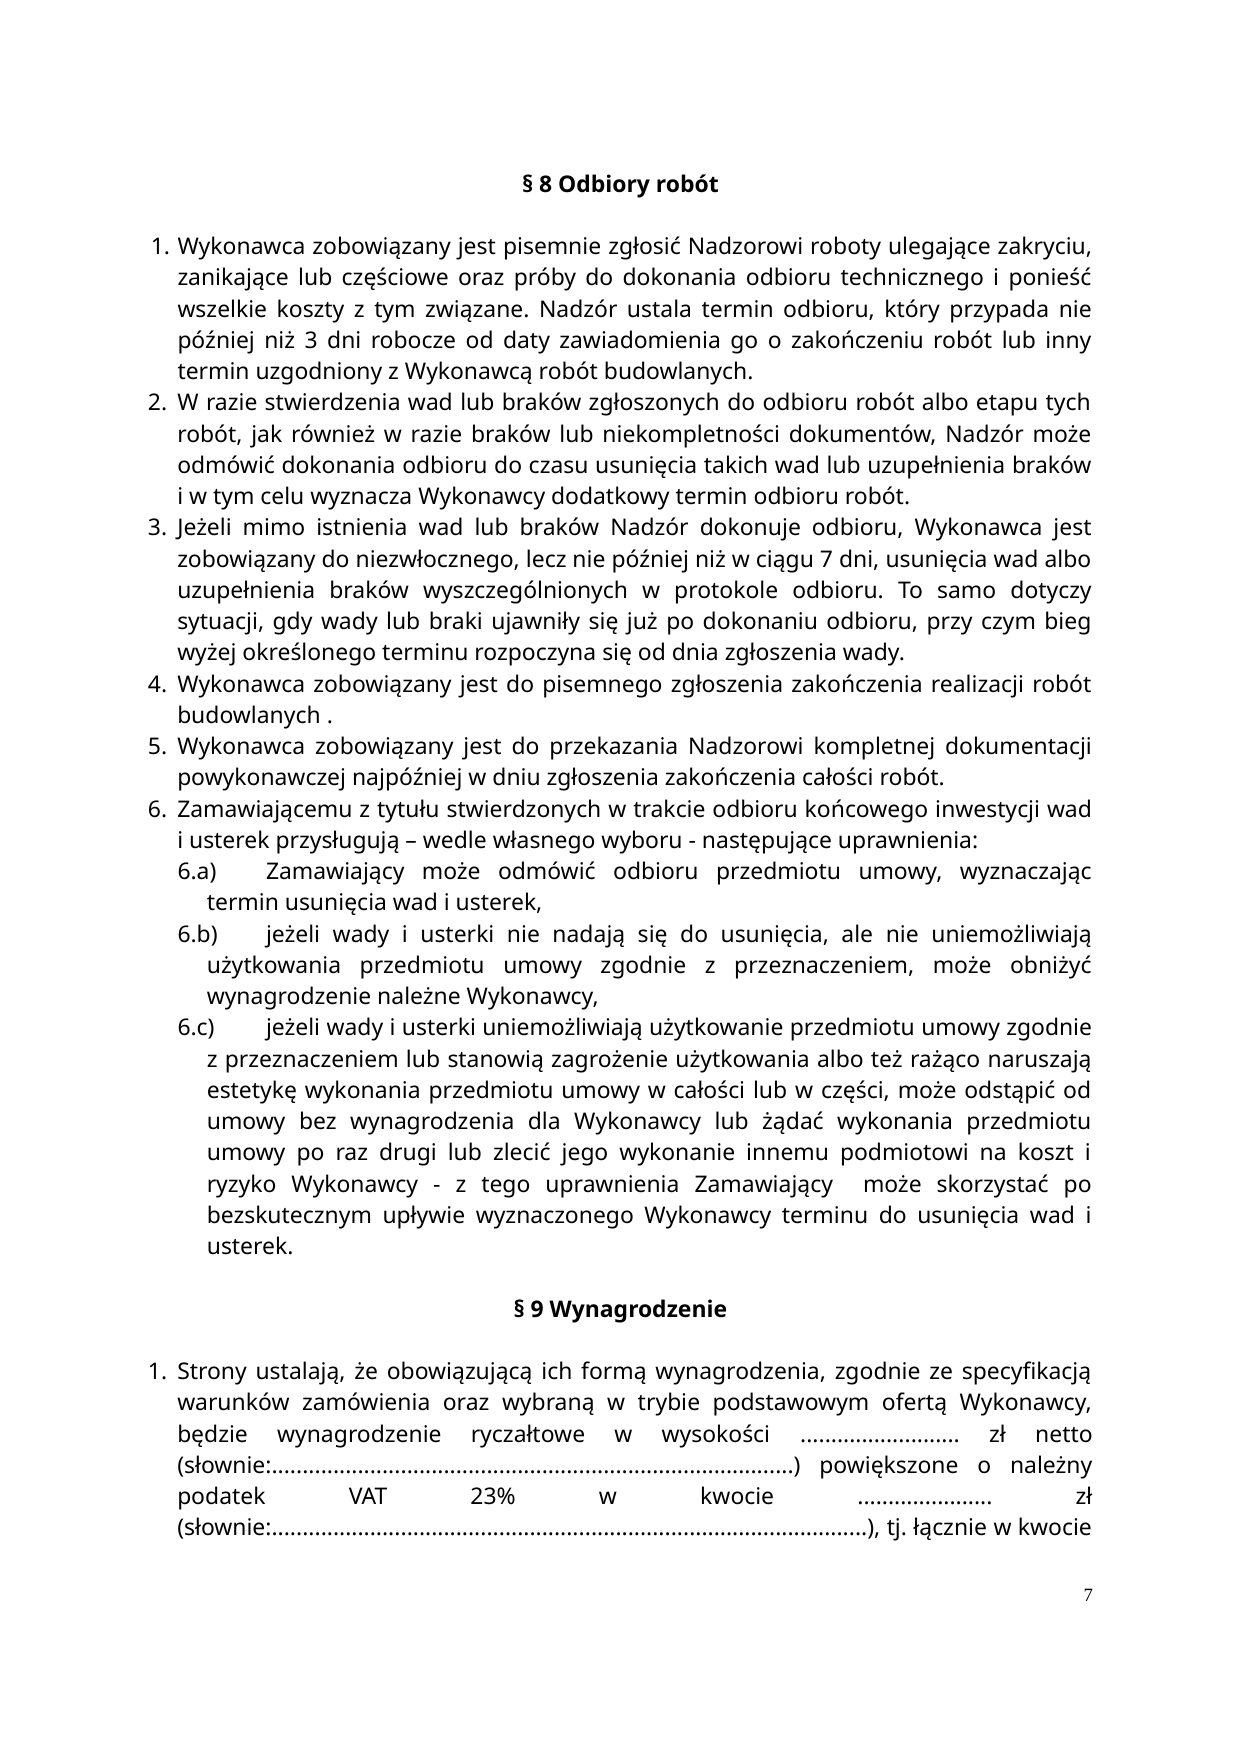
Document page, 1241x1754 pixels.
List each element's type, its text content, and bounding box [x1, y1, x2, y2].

list Wykonawca zobowiązany jest do przekazania Nadzorowi kompletnej dokumentacji powykonawczej najpóźniej w dniu zgłoszenia zakończenia całości robót. [148, 730, 1093, 792]
list Wykonawca zobowiązany jest pisemnie zgłosić Nadzorowi roboty ulegające zakryciu, zanikające lub częściowe oraz próby do dokonania odbioru technicznego i ponieść wszelkie koszty z tym związane. Nadzór ustala termin odbioru, który przypada nie później niż 3 dni robocze od daty zawiadomienia go o zakończeniu robót lub inny termin uzgodniony z Wykonawcą robót budowlanych. [151, 230, 1093, 386]
list jeżeli wady i usterki uniemożliwiają użytkowanie przedmiotu umowy zgodnie z przeznaczeniem lub stanowią zagrożenie użytkowania albo też rażąco naruszają estetykę wykonania przedmiotu umowy w całości lub w części, może odstąpić od umowy bez wynagrodzenia dla Wykonawcy lub żądać wykonania przedmiotu umowy po raz drugi lub zlecić jego wykonanie innemu podmiotowi na koszt i ryzyko Wykonawcy - z tego uprawnienia Zamawiający może skorzystać po bezskutecznym upływie wyznaczonego Wykonawcy terminu do usunięcia wad i usterek. [177, 1011, 1093, 1261]
text § 9 Wynagrodzenie [148, 1292, 1093, 1324]
list Jeżeli mimo istnienia wad lub braków Nadzór dokonuje odbioru, Wykonawca jest zobowiązany do niezwłocznego, lecz nie później niż w ciągu 7 dni, usunięcia wad albo uzupełnienia braków wyszczególnionych w protokole odbioru. To samo dotyczy sytuacji, gdy wady lub braki ujawniły się już po dokonaniu odbioru, przy czym bieg wyżej określonego terminu rozpoczyna się od dnia zgłoszenia wady. [148, 511, 1093, 667]
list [148, 1355, 1093, 1542]
list Zamawiającemu z tytułu stwierdzonych w trakcie odbioru końcowego inwestycji wad i usterek przysługują – wedle własnego wyboru - następujące uprawnienia: [148, 792, 1093, 855]
list jeżeli wady i usterki nie nadają się do usunięcia, ale nie uniemożliwiają użytkowania przedmiotu umowy zgodnie z przeznaczeniem, może obniżyć wynagrodzenie należne Wykonawcy, [177, 917, 1093, 1011]
list Wykonawca zobowiązany jest do pisemnego zgłoszenia zakończenia realizacji robót budowlanych . [148, 667, 1093, 730]
list W razie stwierdzenia wad lub braków zgłoszonych do odbioru robót albo etapu tych robót, jak również w razie braków lub niekompletności dokumentów, Nadzór może odmówić dokonania odbioru do czasu usunięcia takich wad lub uzupełnienia braków i w tym celu wyznacza Wykonawcy dodatkowy termin odbioru robót. [148, 386, 1093, 511]
text § 8 Odbiory robót [148, 167, 1093, 199]
list Zamawiający może odmówić odbioru przedmiotu umowy, wyznaczając termin usunięcia wad i usterek, [177, 855, 1093, 917]
